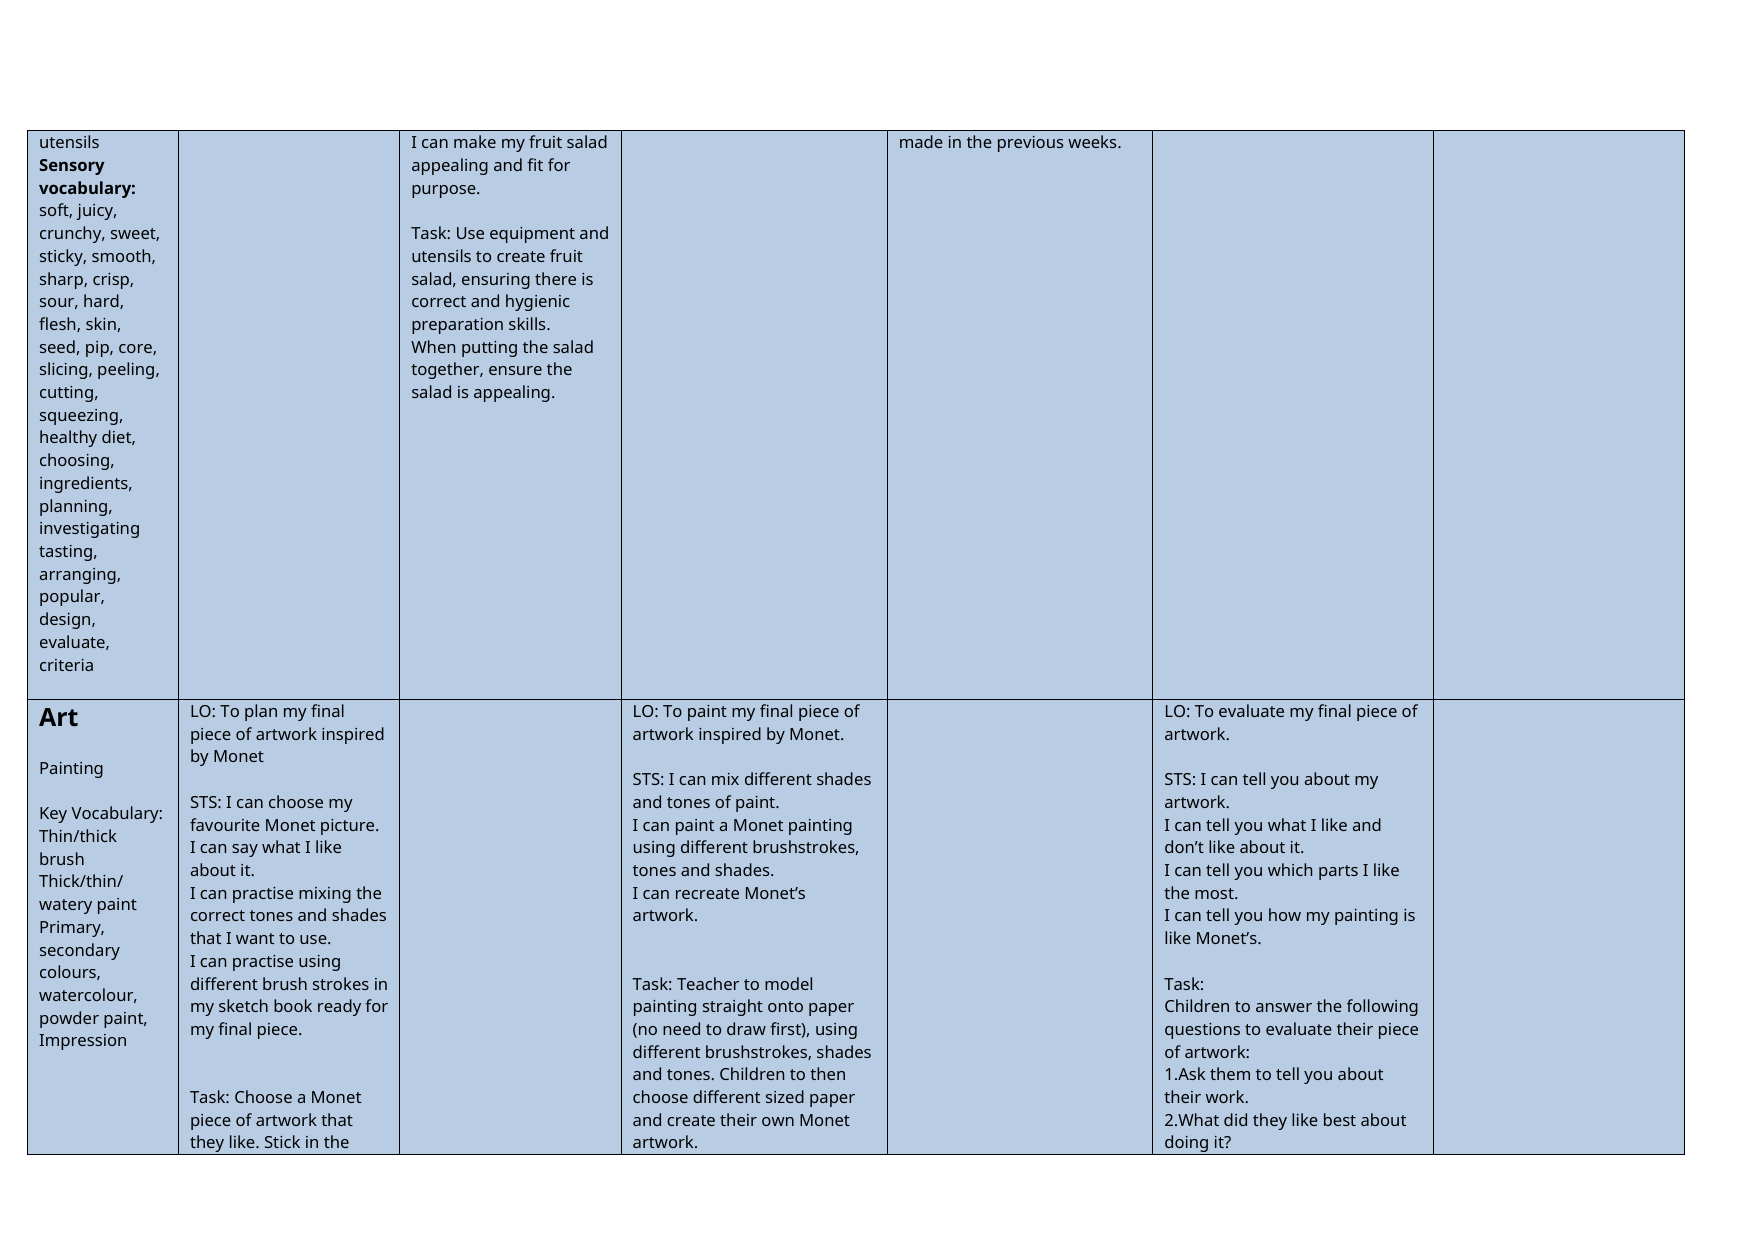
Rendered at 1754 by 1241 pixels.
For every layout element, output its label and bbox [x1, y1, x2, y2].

table_cell [1434, 131, 1684, 699]
table_cell [1153, 700, 1433, 1154]
table_cell [1434, 700, 1684, 1154]
table_cell [28, 131, 178, 699]
table_cell [400, 131, 621, 699]
table_cell [622, 700, 887, 1154]
table_cell [888, 131, 1152, 699]
table_cell [28, 700, 178, 1154]
table_cell [888, 700, 1152, 1154]
table_cell [179, 131, 399, 699]
table_cell [1153, 131, 1433, 699]
table_cell [400, 700, 621, 1154]
table_cell [622, 131, 887, 699]
table_cell [179, 700, 399, 1154]
